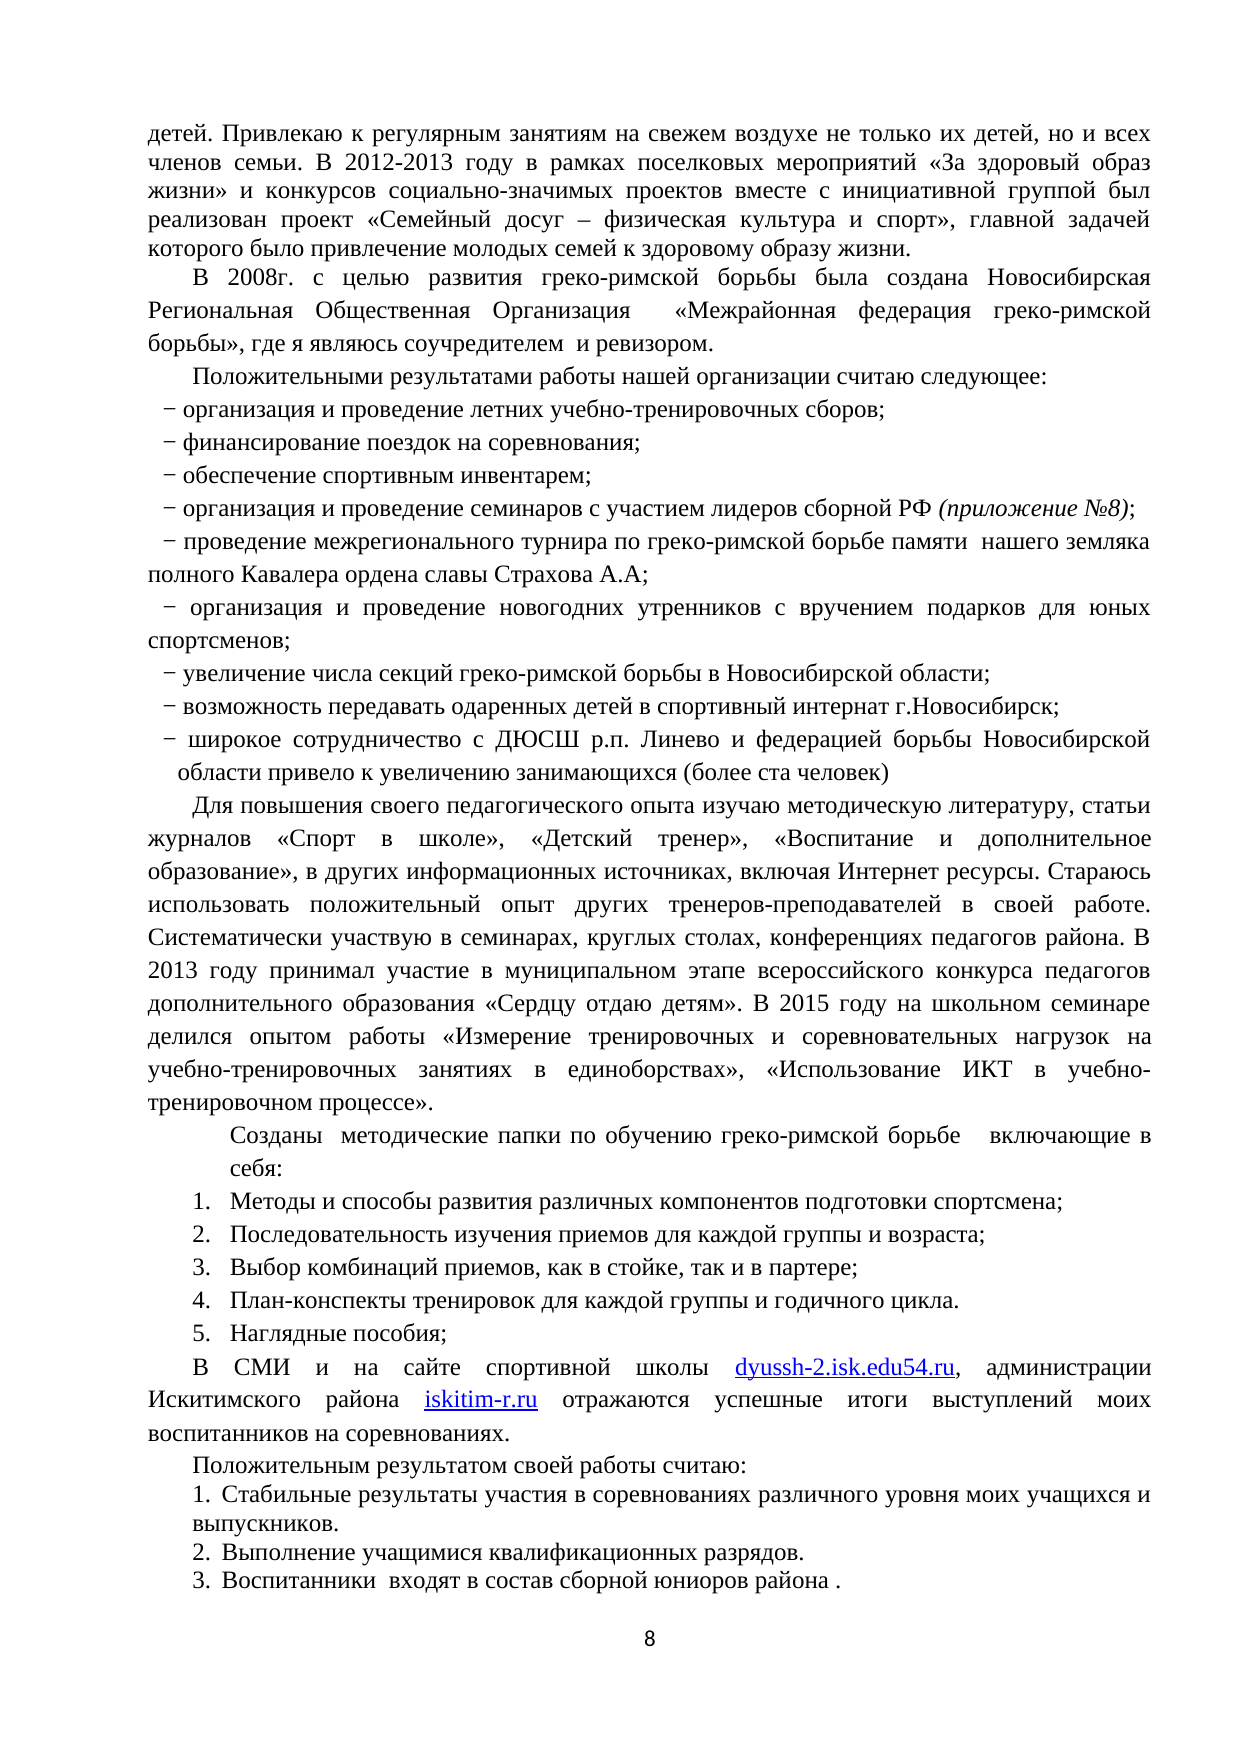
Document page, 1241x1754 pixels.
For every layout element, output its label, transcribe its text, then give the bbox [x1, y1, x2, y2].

text − обеспечение спортивным инвентарем; [148, 460, 1152, 489]
text В 2008г. с целью развития греко-римской борьбы была создана Новосибирская Региональная Общественная Организация «Межрайонная федерация греко-римской борьбы», где я являюсь соучредителем и ревизором. [148, 262, 1152, 357]
list Последовательность изучения приемов для каждой группы и возраста; [192, 1219, 1152, 1248]
text − увеличение числа секций греко-римской борьбы в Новосибирской области; [148, 658, 1152, 687]
text − возможность передавать одаренных детей в спортивный интернат г.Новосибирск; [148, 691, 1152, 720]
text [148, 118, 1152, 262]
text − проведение межрегионального турнира по греко-римской борьбе памяти нашего земляка полного Кавалера ордена славы Страхова А.А; [148, 526, 1152, 588]
text Для повышения своего педагогического опыта изучаю методическую литературу, статьи журналов «Спорт в школе», «Детский тренер», «Воспитание и дополнительное образование», в других информационных источниках, включая Интернет ресурсы. Стараюсь использовать положительный опыт других тренеров-преподавателей в своей работе. Систематически участвую в семинарах, круглых столах, конференциях педагогов района. В 2013 году принимал участие в муниципальном этапе всероссийского конкурса педагогов дополнительного образования «Сердцу отдаю детям». В 2015 году на школьном семинаре делился опытом работы «Измерение тренировочных и соревновательных нагрузок на учебно-тренировочных занятиях в единоборствах», «Использование ИКТ в учебно-тренировочном процессе». [148, 790, 1152, 1116]
text Созданы методические папки по обучению греко-римской борьбе включающие в себя: [229, 1120, 1152, 1182]
list Наглядные пособия; [192, 1318, 1152, 1347]
text − финансирование поездок на соревнования; [148, 427, 1152, 456]
text Положительным результатом своей работы считаю: [148, 1451, 1152, 1479]
list Методы и способы развития различных компонентов подготовки спортсмена; [192, 1186, 1152, 1215]
text − организация и проведение новогодних утренников с вручением подарков для юных спортсменов; [148, 592, 1152, 654]
text − организация и проведение летних учебно-тренировочных сборов; [148, 394, 1152, 423]
list Выбор комбинаций приемов, как в стойке, так и в партере; [192, 1252, 1152, 1281]
list Воспитанники входят в состав сборной юниоров района . [192, 1566, 1152, 1594]
text Положительными результатами работы нашей организации считаю следующее: [148, 361, 1152, 390]
text − широкое сотрудничество с ДЮСШ р.п. Линево и федерацией борьбы Новосибирской области привело к увеличению занимающихся (более ста человек) [162, 724, 1152, 786]
list Стабильные результаты участия в соревнованиях различного уровня моих учащихся и выпускников. [192, 1479, 1152, 1537]
list План-конспекты тренировок для каждой группы и годичного цикла. [192, 1286, 1152, 1314]
text − организация и проведение семинаров с участием лидеров сборной РФ (приложение №8); [162, 493, 1152, 522]
list Выполнение учащимися квалификационных разрядов. [192, 1537, 1152, 1566]
text В СМИ и на сайте спортивной школы dyussh-2.isk.edu54.ru, администрации Искитимского района iskitim-r.ru отражаются успешные итоги выступлений моих воспитанников на соревнованиях. [148, 1352, 1152, 1446]
